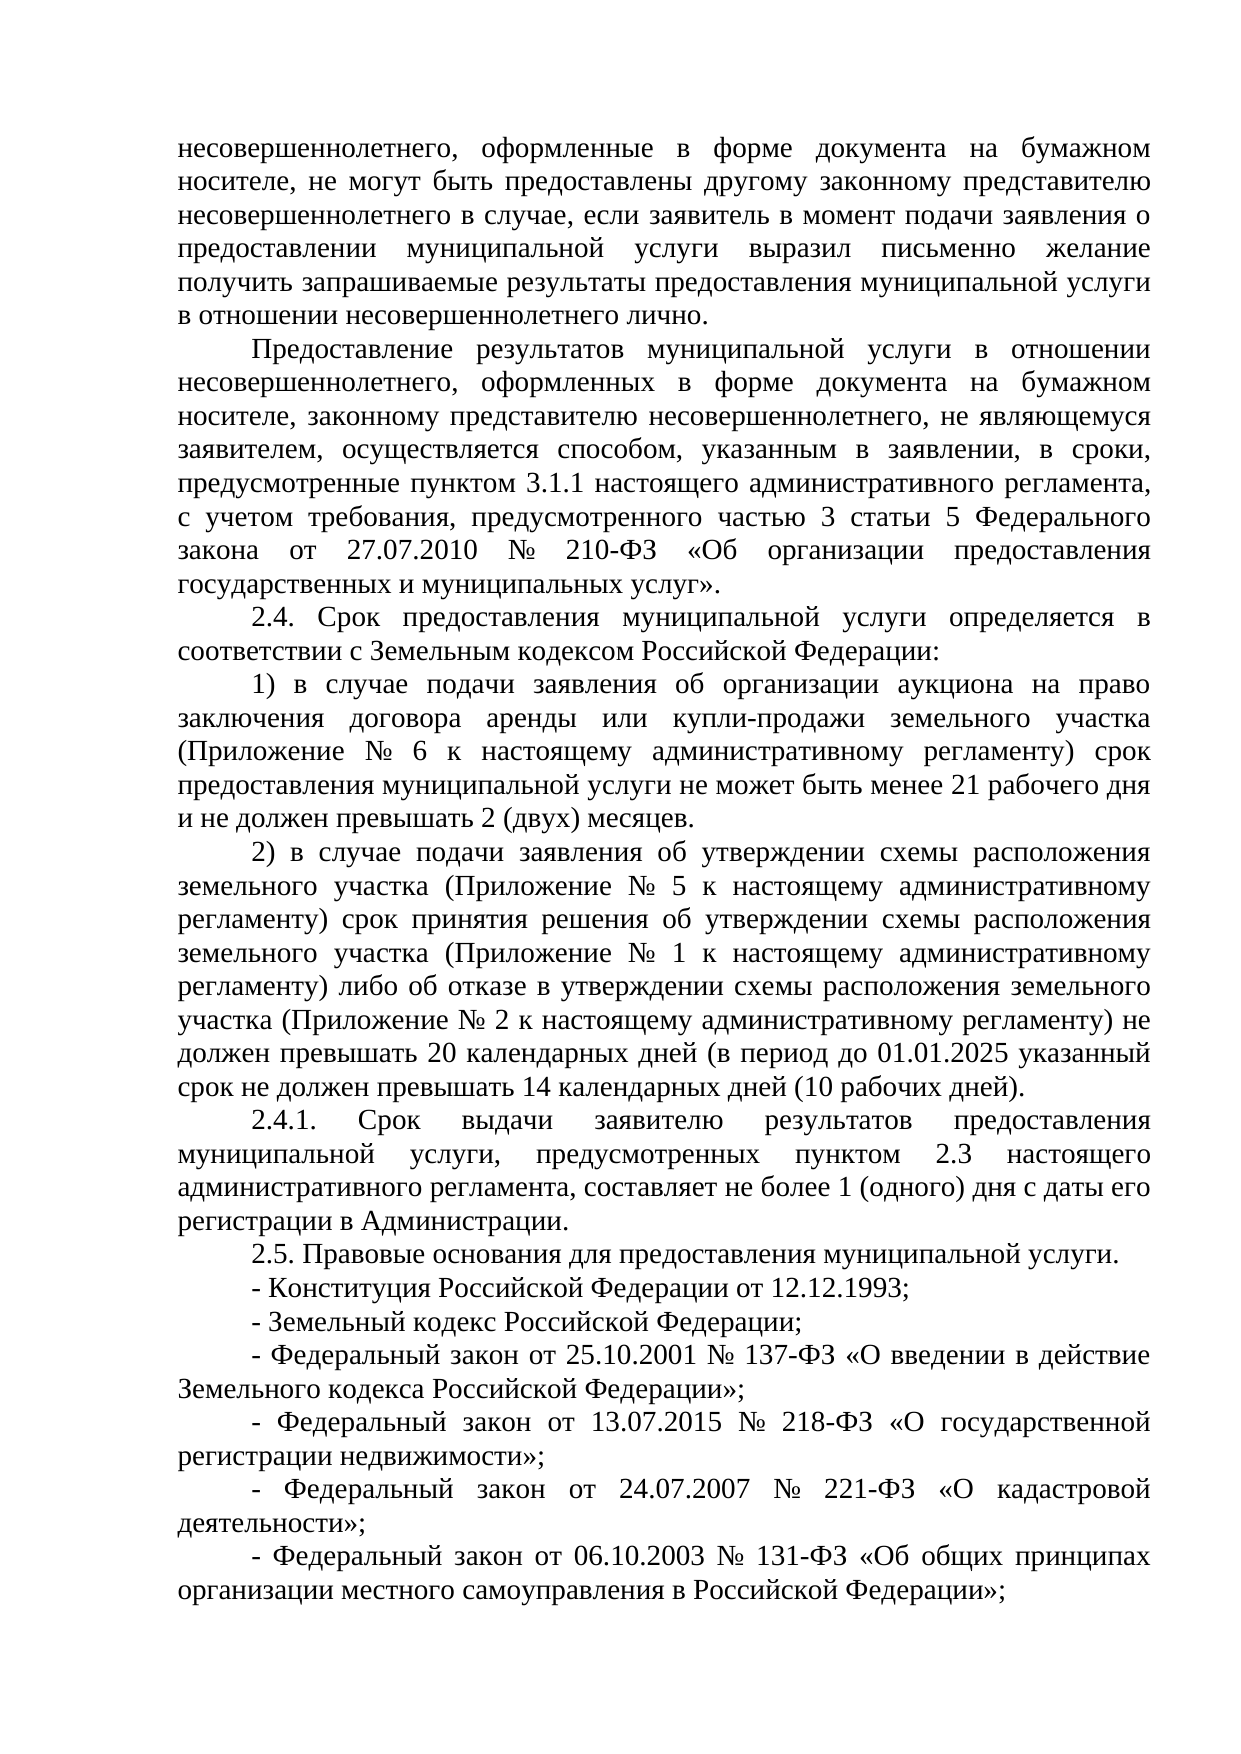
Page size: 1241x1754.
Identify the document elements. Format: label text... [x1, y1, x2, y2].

text - Федеральный закон от 13.07.2015 № 218-ФЗ «О государственной регистрации недвижимости»; [177, 1404, 1152, 1471]
text - Федеральный закон от 24.07.2007 № 221-ФЗ «О кадастровой деятельности»; [177, 1471, 1152, 1538]
text - Федеральный закон от 06.10.2003 № 131-ФЗ «Об общих принципах организации местного самоуправления в Российской Федерации»; [177, 1538, 1152, 1606]
text 2.4. Срок предоставления муниципальной услуги определяется в соответствии с Земельным кодексом Российской Федерации: [177, 599, 1152, 666]
text 2) в случае подачи заявления об утверждении схемы расположения земельного участка (Приложение № 5 к настоящему административному регламенту) срок принятия решения об утверждении схемы расположения земельного участка (Приложение № 1 к настоящему административному регламенту) либо об отказе в утверждении схемы расположения земельного участка (Приложение № 2 к настоящему административному регламенту) не должен превышать 20 календарных дней (в период до 01.01.2025 указанный срок не должен превышать 14 календарных дней (10 рабочих дней). [177, 834, 1152, 1102]
text 2.5. Правовые основания для предоставления муниципальной услуги. [177, 1237, 1152, 1270]
text - Конституция Российской Федерации от 12.12.1993; [177, 1270, 1152, 1304]
text 1) в случае подачи заявления об организации аукциона на право заключения договора аренды или купли-продажи земельного участка (Приложение № 6 к настоящему административному регламенту) срок предоставления муниципальной услуги не может быть менее 21 рабочего дня и не должен превышать 2 (двух) месяцев. [177, 666, 1152, 834]
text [177, 130, 1152, 331]
text 2.4.1. Срок выдачи заявителю результатов предоставления муниципальной услуги, предусмотренных пунктом 2.3 настоящего административного регламента, составляет не более 1 (одного) дня с даты его регистрации в Администрации. [177, 1102, 1152, 1237]
text - Земельный кодекс Российской Федерации; [177, 1304, 1152, 1337]
text - Федеральный закон от 25.10.2001 № 137-ФЗ «О введении в действие Земельного кодекса Российской Федерации»; [177, 1337, 1152, 1404]
text Предоставление результатов муниципальной услуги в отношении несовершеннолетнего, оформленных в форме документа на бумажном носителе, законному представителю несовершеннолетнего, не являющемуся заявителем, осуществляется способом, указанным в заявлении, в сроки, предусмотренные пунктом 3.1.1 настоящего административного регламента, с учетом требования, предусмотренного частью 3 статьи 5 Федерального закона от 27.07.2010 № 210-ФЗ «Об организации предоставления государственных и муниципальных услуг». [177, 331, 1152, 599]
